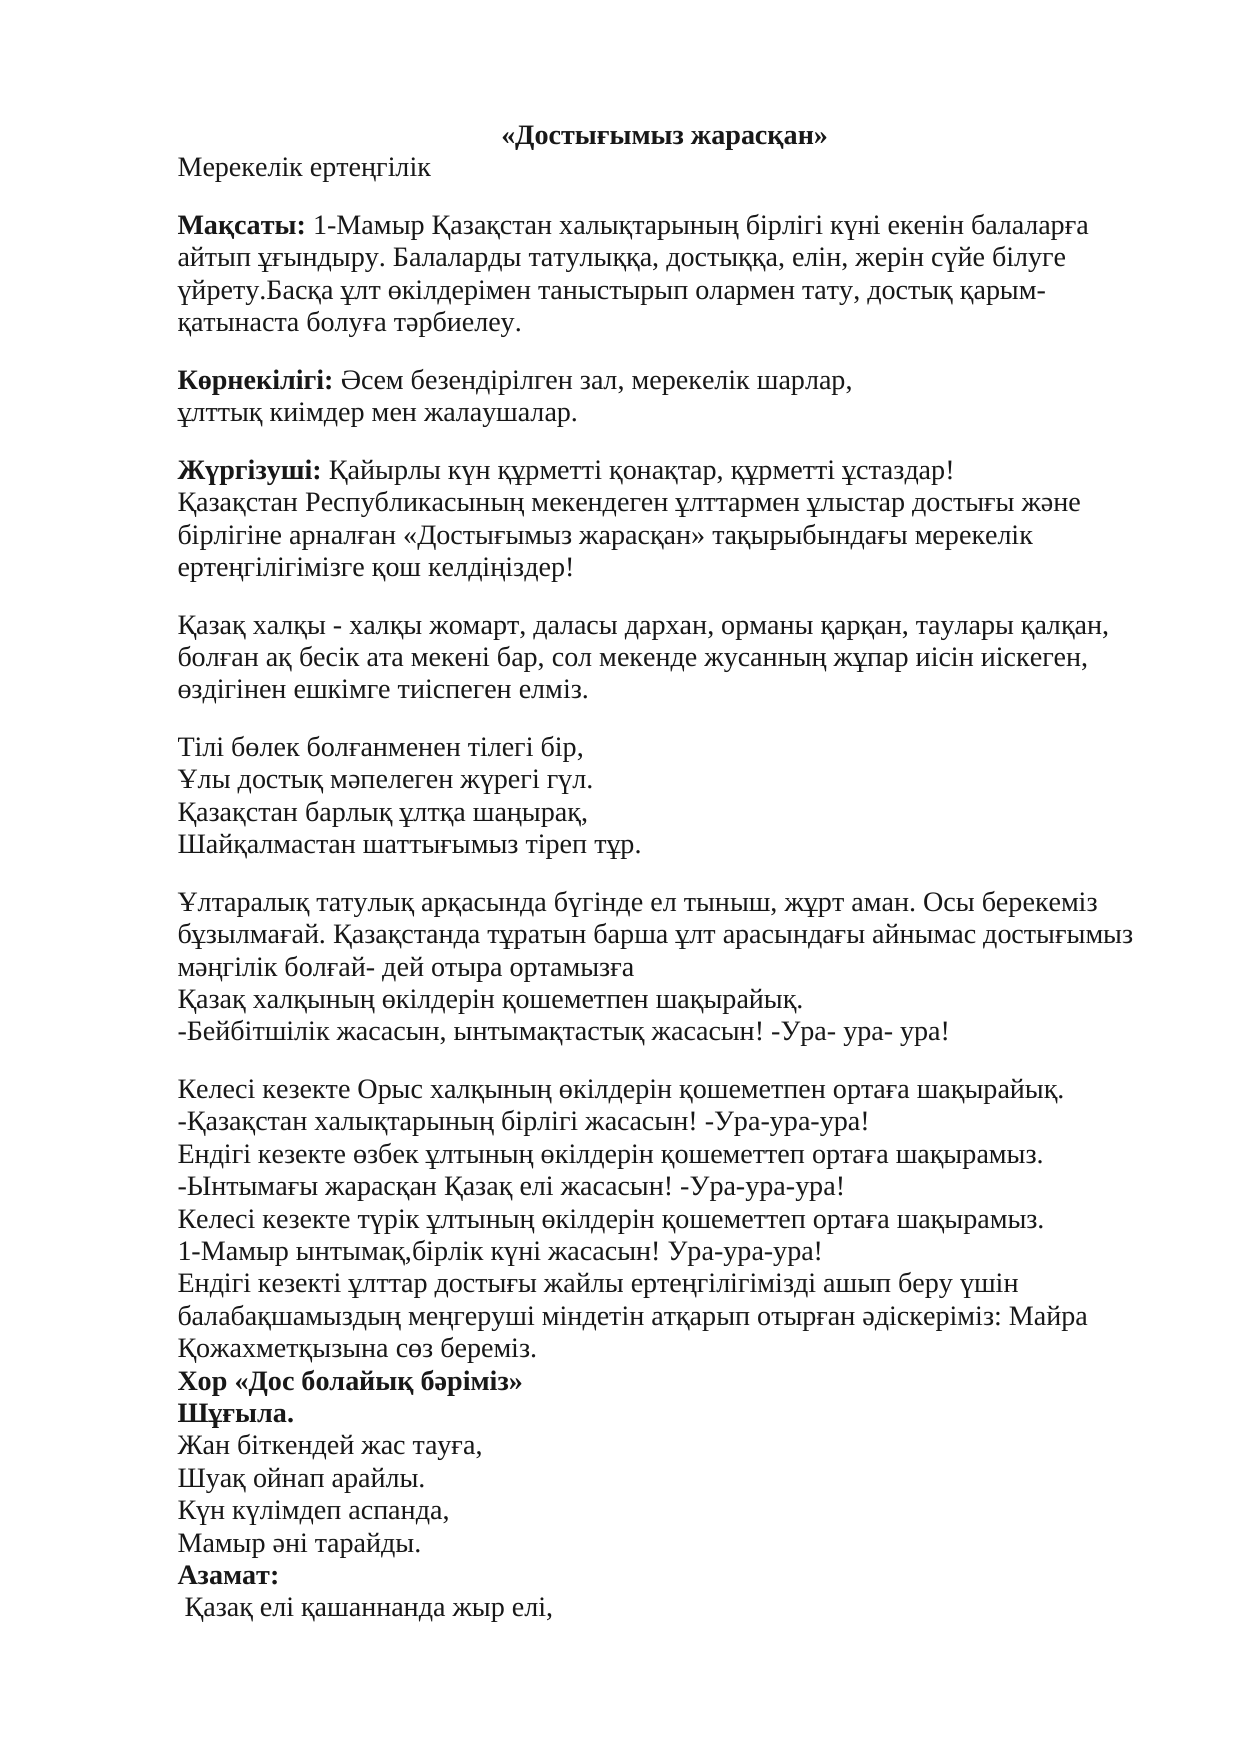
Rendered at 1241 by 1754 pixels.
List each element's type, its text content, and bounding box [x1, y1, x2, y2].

text Қазақ елі қашаннанда жыр елі, [177, 1590, 1152, 1623]
text Көрнекілігі: Әсем безендірілген зал, мерекелік шарлар, [177, 363, 1152, 395]
text Жүргізуші: Қайырлы күн құрметті қонақтар, құрметті ұстаздар! [177, 453, 1152, 485]
text Қазақ халқы - халқы жомарт, даласы дархан, орманы қарқан, таулары қалқан, болған ақ бесік ата мекені бар, сол мекенде жусанның жұпар иісін иіскеген, өздігінен ешкімге тиіспеген елміз. [177, 608, 1152, 705]
text Мерекелік ертеңгілік [177, 151, 1152, 183]
text -Бейбітшілік жасасын, ынтымақтастық жасасын! -Ура- ура- ура! [177, 1014, 1152, 1047]
text ұлттық киімдер мен жалаушалар. [177, 395, 1152, 428]
text Жан біткендей жас тауға, [177, 1428, 1152, 1461]
text Ендігі кезекте өзбек ұлтының өкілдерін қошеметтеп ортаға шақырамыз. [177, 1137, 1152, 1169]
text -Ынтымағы жарасқан Қазақ елі жасасын! -Ура-ура-ура! [177, 1169, 1152, 1202]
text Ендігі кезекті ұлттар достығы жайлы ертеңгілігімізді ашып беру үшін балабақшамыздың меңгеруші міндетін атқарып отырған әдіскеріміз: Майра Қожахметқызына сөз береміз. [177, 1266, 1152, 1364]
text Келесі кезекте Орыс халқының өкілдерін қошеметпен ортаға шақырайық. [177, 1072, 1152, 1104]
text Қазақ халқының өкілдерін қошеметпен шақырайық. [177, 982, 1152, 1014]
text -Қазақстан халықтарының бірлігі жасасын! -Ура-ура-ура! [177, 1104, 1152, 1137]
text Хор «Дос болайық бәріміз» [177, 1364, 1152, 1396]
text Күн күлімдеп аспанда, [177, 1493, 1152, 1526]
text Мақсаты: 1-Мамыр Қазақстан халықтарының бірлігі күні екенін балаларға айтып ұғындыру. Балаларды татулыққа, достыққа, елін, жерін сүйе білуге үйрету.Басқа ұлт өкілдерімен таныстырып олармен тату, достық қарым-қатынаста болуға тәрбиелеу. [177, 208, 1152, 338]
text Ұлтаралық татулық арқасында бүгінде ел тыныш, жұрт аман. Осы берекеміз бұзылмағай. Қазақстанда тұратын барша ұлт арасындағы айнымас достығымыз мәңгілік болғай- дей отыра ортамызға [177, 885, 1152, 982]
text Шуақ ойнап арайлы. [177, 1461, 1152, 1493]
text Ұлы достық мәпелеген жүрегі гүл. [177, 762, 1152, 795]
text Азамат: [177, 1558, 1152, 1590]
text Шұғыла. [177, 1396, 1152, 1428]
text «Достығымыз жарасқан» [177, 118, 1152, 151]
text Қазақстан Республикасының мекендеген ұлттармен ұлыстар достығы және бірлігіне арналған «Достығымыз жарасқан» тақырыбындағы мерекелік ертеңгілігімізге қош келдіңіздер! [177, 485, 1152, 582]
text Мамыр әні тарайды. [177, 1526, 1152, 1558]
text Қазақстан барлық ұлтқа шаңырақ, [177, 795, 1152, 827]
text Шайқалмастан шаттығымыз тіреп тұр. [177, 827, 1152, 860]
text Келесі кезекте түрік ұлтының өкілдерін қошеметтеп ортаға шақырамыз. [177, 1202, 1152, 1234]
text Тілі бөлек болғанменен тілегі бір, [177, 730, 1152, 762]
text 1-Мамыр ынтымақ,бірлік күні жасасын! Ура-ура-ура! [177, 1234, 1152, 1266]
